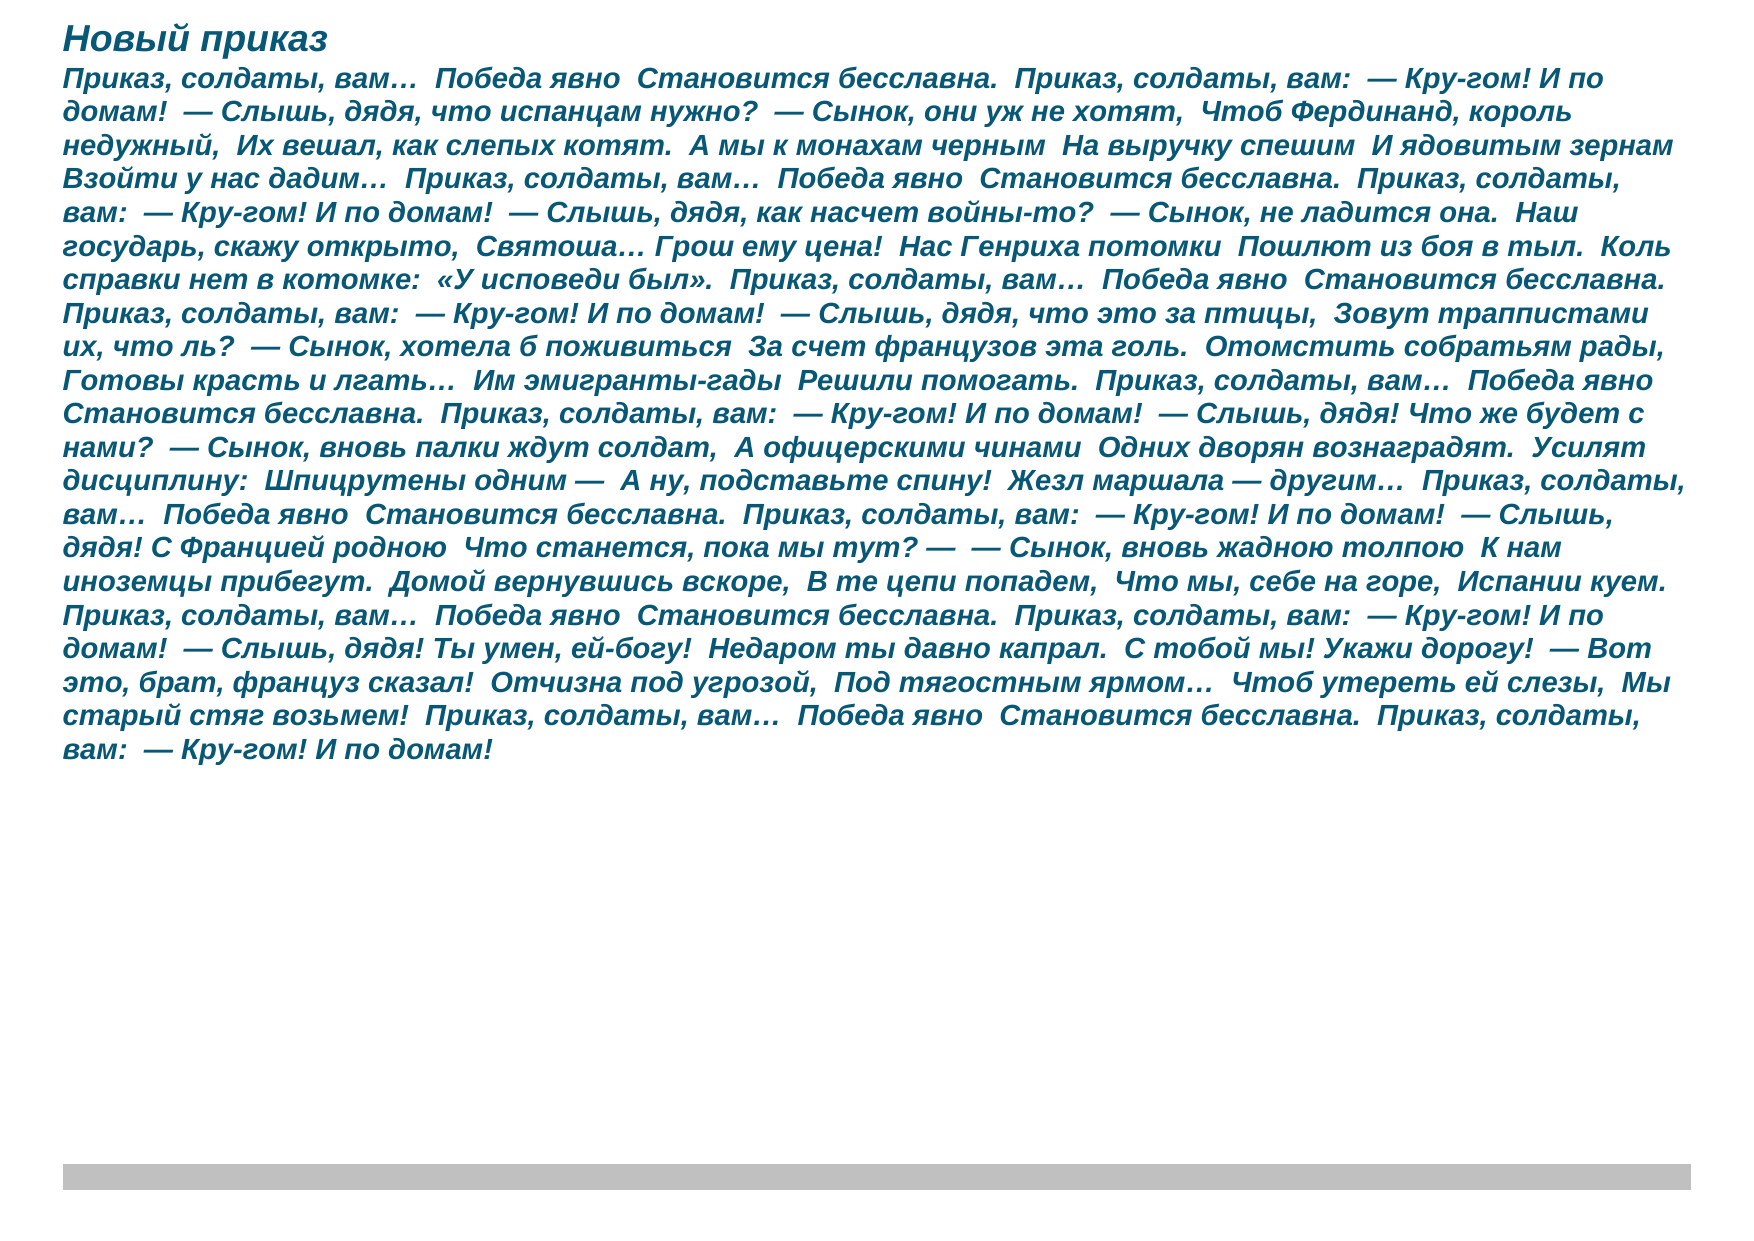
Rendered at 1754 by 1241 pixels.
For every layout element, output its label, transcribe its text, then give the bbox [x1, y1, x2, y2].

subtitle Новый приказ [62, 17, 1691, 60]
text Приказ, солдаты, вам… [62, 61, 1691, 765]
